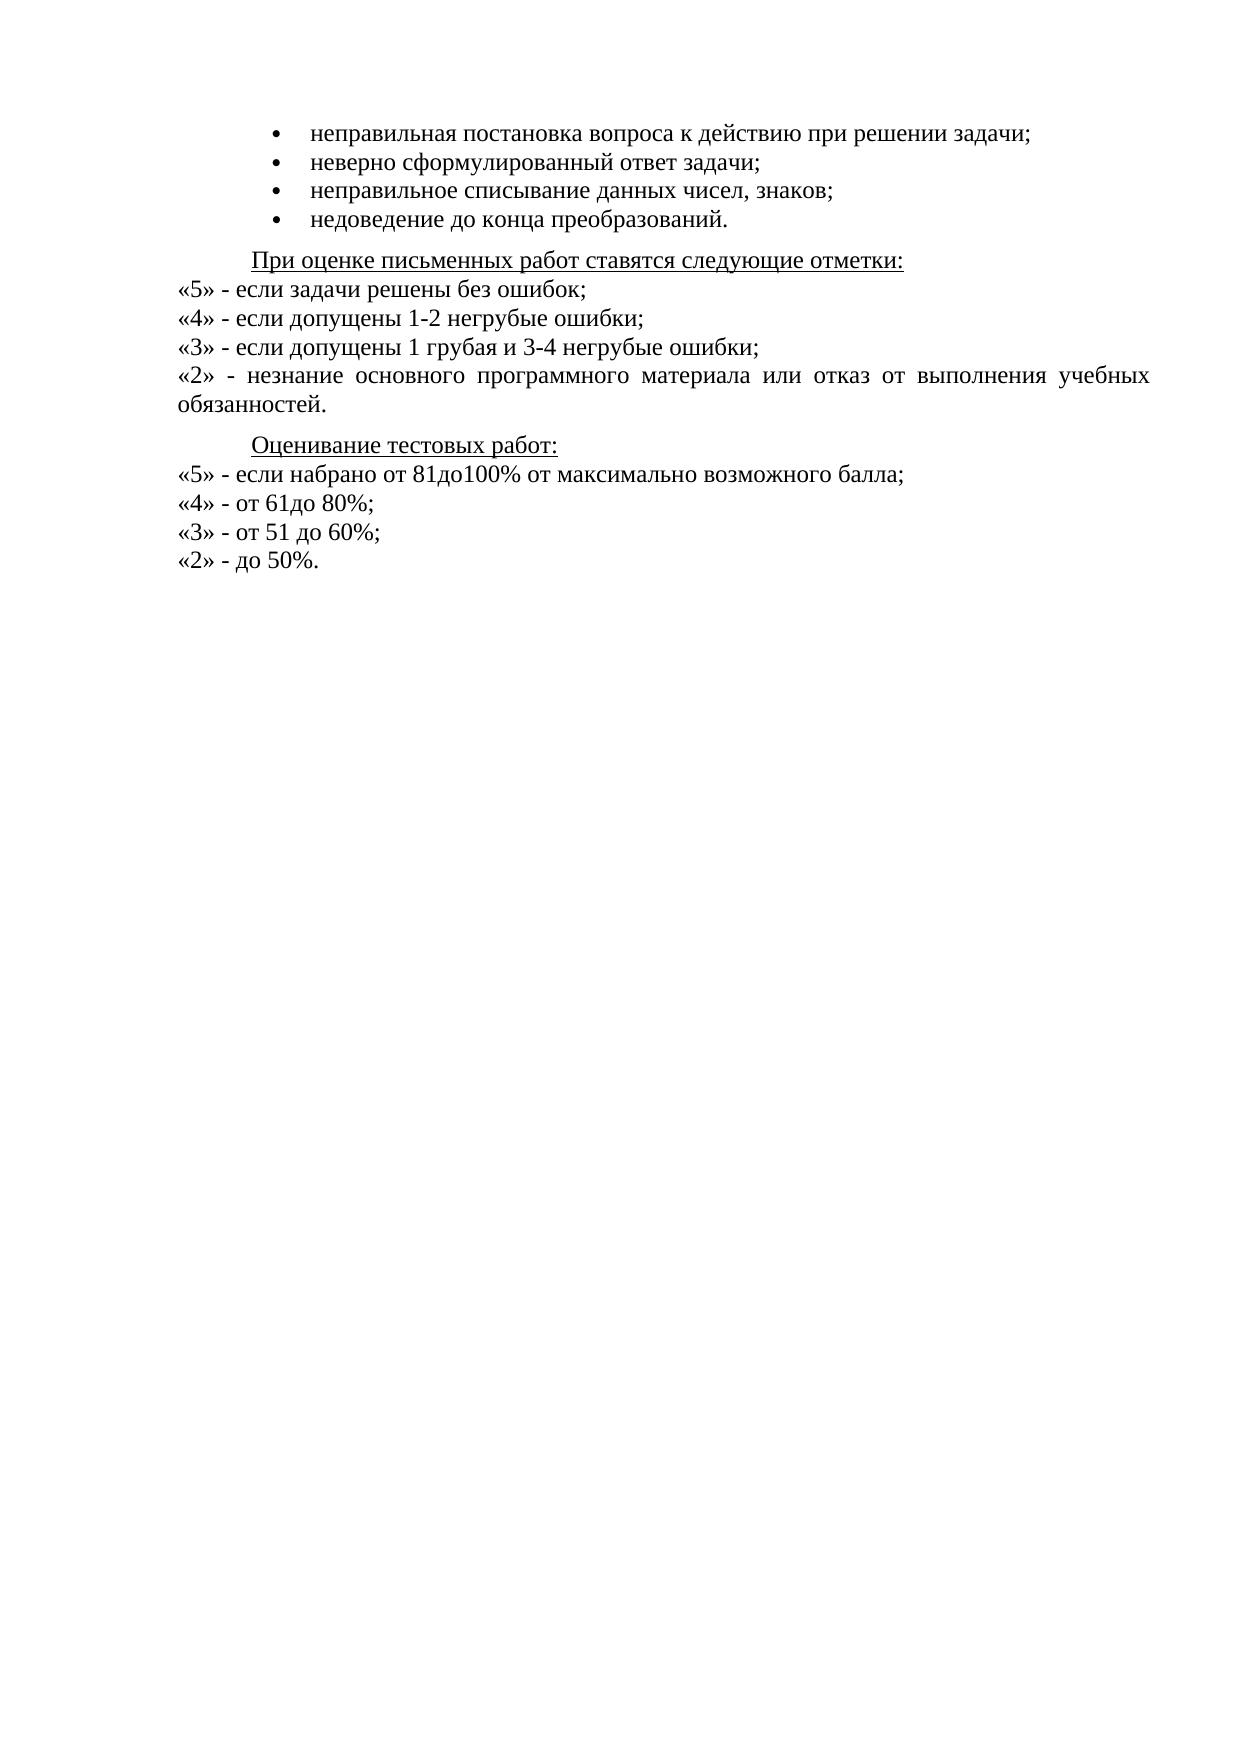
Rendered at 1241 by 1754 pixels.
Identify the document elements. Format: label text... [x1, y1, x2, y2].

text При оценке письменных работ ставятся следующие отметки: [177, 246, 1152, 274]
text «3» - если допущены 1 грубая и 3-4 негрубые ошибки; [177, 332, 1152, 361]
text «3» - от 51 до 60%; [177, 517, 1152, 546]
list неверно сформулированный ответ задачи; [273, 147, 1152, 176]
text Оценивание тестовых работ: [177, 431, 1152, 459]
list недоведение до конца преобразований. [273, 204, 1152, 233]
text «4» - от 61до 80%; [177, 488, 1152, 517]
text «4» - если допущены 1-2 негрубые ошибки; [177, 303, 1152, 332]
text «2» - до 50%. [177, 546, 1152, 574]
text «5» - если задачи решены без ошибок; [177, 274, 1152, 303]
list неправильная постановка вопроса к действию при решении задачи; [273, 118, 1152, 147]
text «5» - если набрано от 81до100% от максимально возможного балла; [177, 459, 1152, 488]
text «2» - незнание основного программного материала или отказ от выполнения учебных обязанностей. [177, 361, 1152, 418]
list неправильное списывание данных чисел, знаков; [273, 176, 1152, 204]
